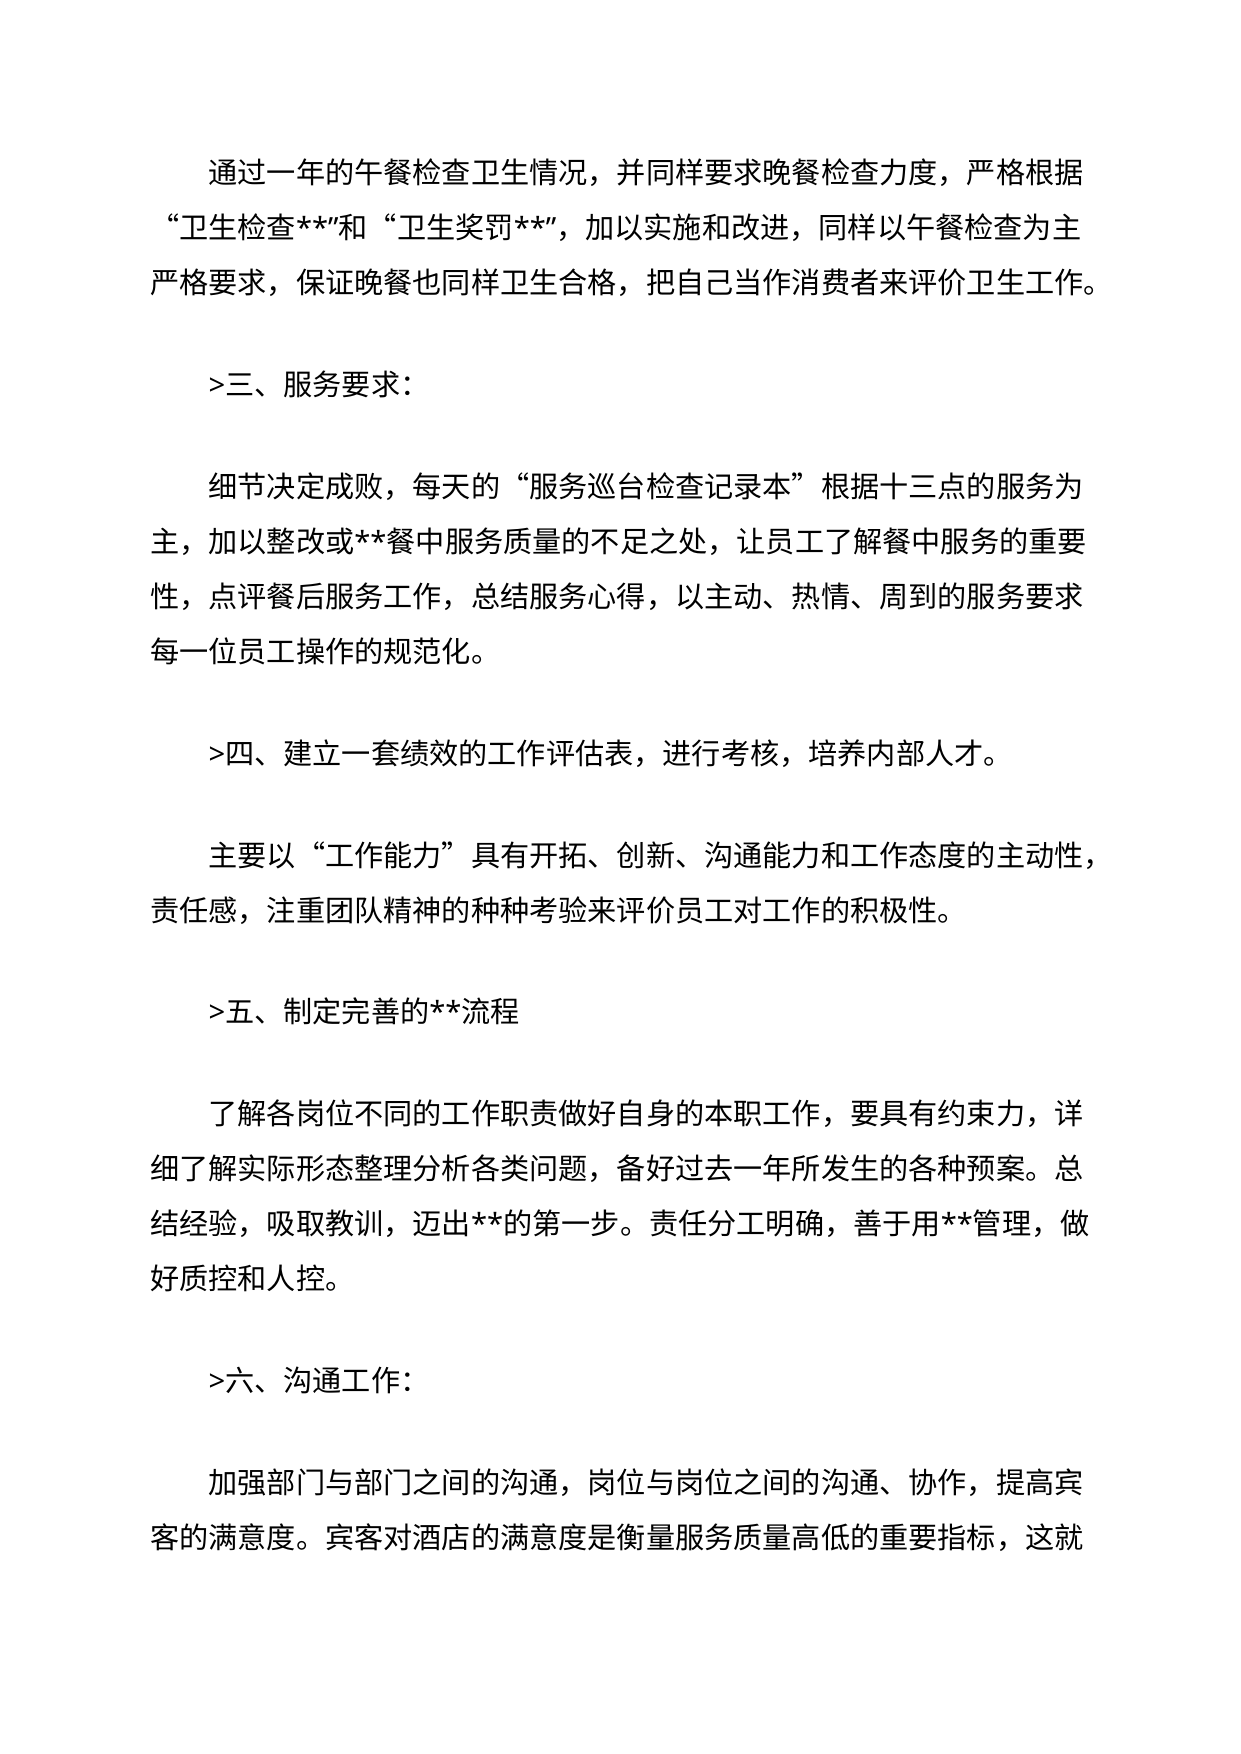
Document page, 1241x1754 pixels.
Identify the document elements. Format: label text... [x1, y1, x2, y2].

text >三、服务要求： [150, 362, 1090, 404]
text 了解各岗位不同的工作职责做好自身的本职工作，要具有约束力，详细了解实际形态整理分析各类问题，备好过去一年所发生的各种预案。总结经验，吸取教训，迈出**的第一步。责任分工明确，善于用**管理，做好质控和人控。 [150, 1091, 1090, 1298]
text >四、建立一套绩效的工作评估表，进行考核，培养内部人才。 [150, 730, 1090, 773]
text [150, 1459, 1090, 1557]
text 主要以“工作能力”具有开拓、创新、沟通能力和工作态度的主动性，责任感，注重团队精神的种种考验来评价员工对工作的积极性。 [150, 832, 1090, 929]
text >五、制定完善的**流程 [150, 989, 1090, 1031]
text >六、沟通工作： [150, 1357, 1090, 1400]
text 细节决定成败，每天的“服务巡台检查记录本”根据十三点的服务为主，加以整改或**餐中服务质量的不足之处，让员工了解餐中服务的重要性，点评餐后服务工作，总结服务心得，以主动、热情、周到的服务要求每一位员工操作的规范化。 [150, 464, 1090, 671]
text 通过一年的午餐检查卫生情况，并同样要求晚餐检查力度，严格根据“卫生检查**”和“卫生奖罚**”，加以实施和改进，同样以午餐检查为主严格要求，保证晚餐也同样卫生合格，把自己当作消费者来评价卫生工作。 [150, 150, 1090, 302]
